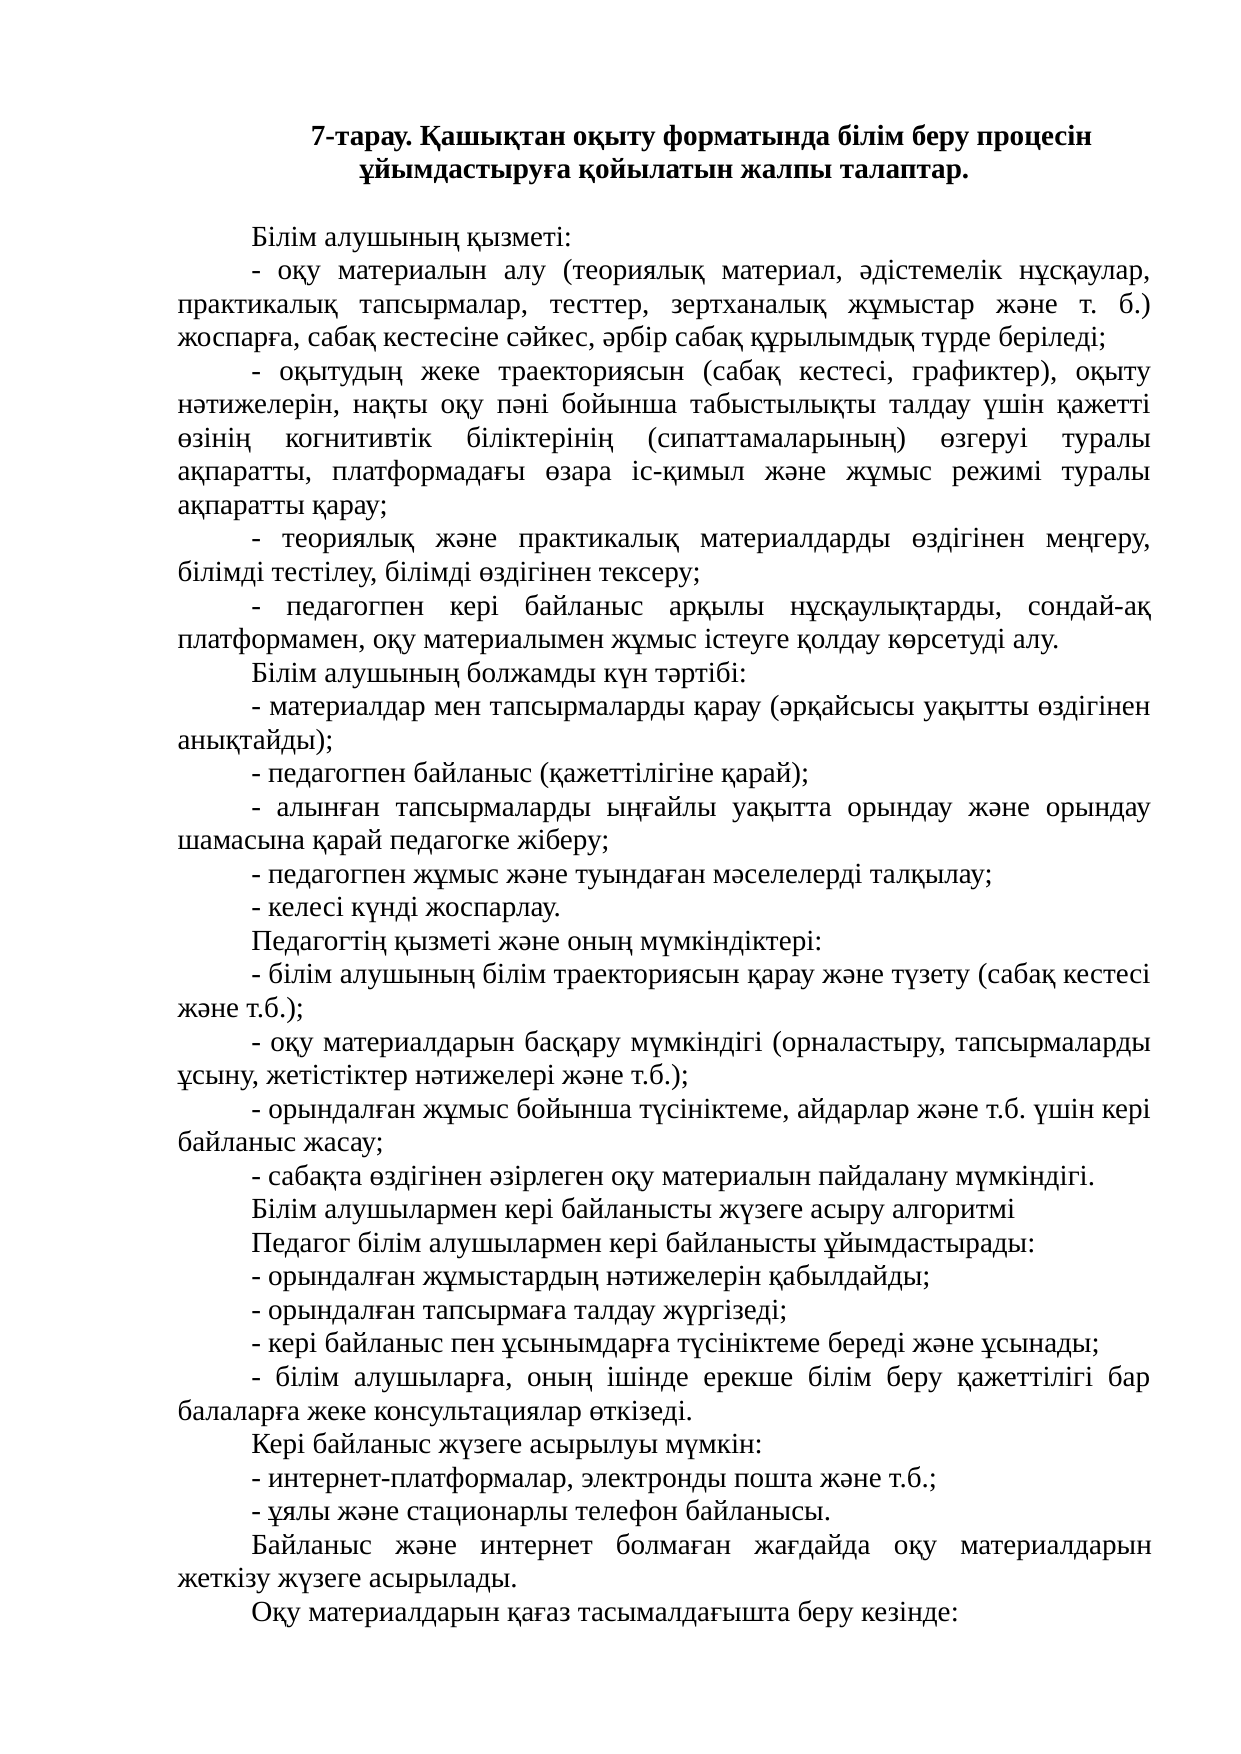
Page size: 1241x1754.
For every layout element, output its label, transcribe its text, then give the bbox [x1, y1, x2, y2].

text - орындалған тапсырмаға талдау жүргізеді; [177, 1292, 1152, 1326]
text - келесі күнді жоспарлау. [177, 889, 1152, 923]
text - орындалған жұмыс бойынша түсініктеме, айдарлар және т.б. үшін кері байланыс жасау; [177, 1091, 1152, 1158]
text - ұялы және стационарлы телефон байланысы. [177, 1493, 1152, 1527]
text - білім алушының білім траекториясын қарау және түзету (сабақ кестесі және т.б.); [177, 957, 1152, 1024]
text - білім алушыларға, оның ішінде ерекше білім беру қажеттілігі бар балаларға жеке консультациялар өткізеді. [177, 1359, 1152, 1426]
text Байланыс және интернет болмаған жағдайда оқу материалдарын жеткізу жүзеге асырылады. [177, 1527, 1152, 1594]
text - педагогпен кері байланыс арқылы нұсқаулықтарды, сондай-ақ платформамен, оқу материалымен жұмыс істеуге қолдау көрсетуді алу. [177, 588, 1152, 655]
text - теориялық және практикалық материалдарды өздігінен меңгеру, білімді тестілеу, білімді өздігінен тексеру; [177, 521, 1152, 588]
text - орындалған жұмыстардың нәтижелерін қабылдайды; [177, 1258, 1152, 1292]
text Оқу материалдарын қағаз тасымалдағышта беру кезінде: [177, 1594, 1152, 1627]
text - педагогпен жұмыс және туындаған мәселелерді талқылау; [177, 856, 1152, 889]
text Педагог білім алушылармен кері байланысты ұйымдастырады: [177, 1225, 1152, 1258]
text Білім алушының қызметі: [177, 219, 1152, 252]
text Педагогтің қызметі және оның мүмкіндіктері: [177, 923, 1152, 957]
text - оқу материалдарын басқару мүмкіндігі (орналастыру, тапсырмаларды ұсыну, жетістіктер нәтижелері және т.б.); [177, 1024, 1152, 1091]
text Білім алушылармен кері байланысты жүзеге асыру алгоритмі [177, 1191, 1152, 1225]
text - материалдар мен тапсырмаларды қарау (әрқайсысы уақытты өздігінен анықтайды); [177, 688, 1152, 755]
text - интернет-платформалар, электронды пошта және т.б.; [177, 1460, 1152, 1493]
text - сабақта өздігінен әзірлеген оқу материалын пайдалану мүмкіндігі. [177, 1158, 1152, 1191]
text Білім алушының болжамды күн тәртібі: [177, 655, 1152, 688]
text - кері байланыс пен ұсынымдарға түсініктеме береді және ұсынады; [177, 1326, 1152, 1359]
text Кері байланыс жүзеге асырылуы мүмкін: [177, 1426, 1152, 1460]
text 7-тарау. Қашықтан оқыту форматында білім беру процесін ұйымдастыруға қойылатын жалпы талаптар. [177, 118, 1152, 185]
text - оқу материалын алу (теориялық материал, әдістемелік нұсқаулар, практикалық тапсырмалар, тесттер, зертханалық жұмыстар және т. б.) жоспарға, сабақ кестесіне сәйкес, әрбір сабақ құрылымдық түрде беріледі; [177, 252, 1152, 353]
text - педагогпен байланыс (қажеттілігіне қарай); [177, 755, 1152, 789]
text - оқытудың жеке траекториясын (сабақ кестесі, графиктер), оқыту нәтижелерін, нақты оқу пәні бойынша табыстылықты талдау үшін қажетті өзінің когнитивтік біліктерінің (сипаттамаларының) өзгеруі туралы ақпаратты, платформадағы өзара іс-қимыл және жұмыс режимі туралы ақпаратты қарау; [177, 353, 1152, 521]
text - алынған тапсырмаларды ыңғайлы уақытта орындау және орындау шамасына қарай педагогке жіберу; [177, 789, 1152, 856]
